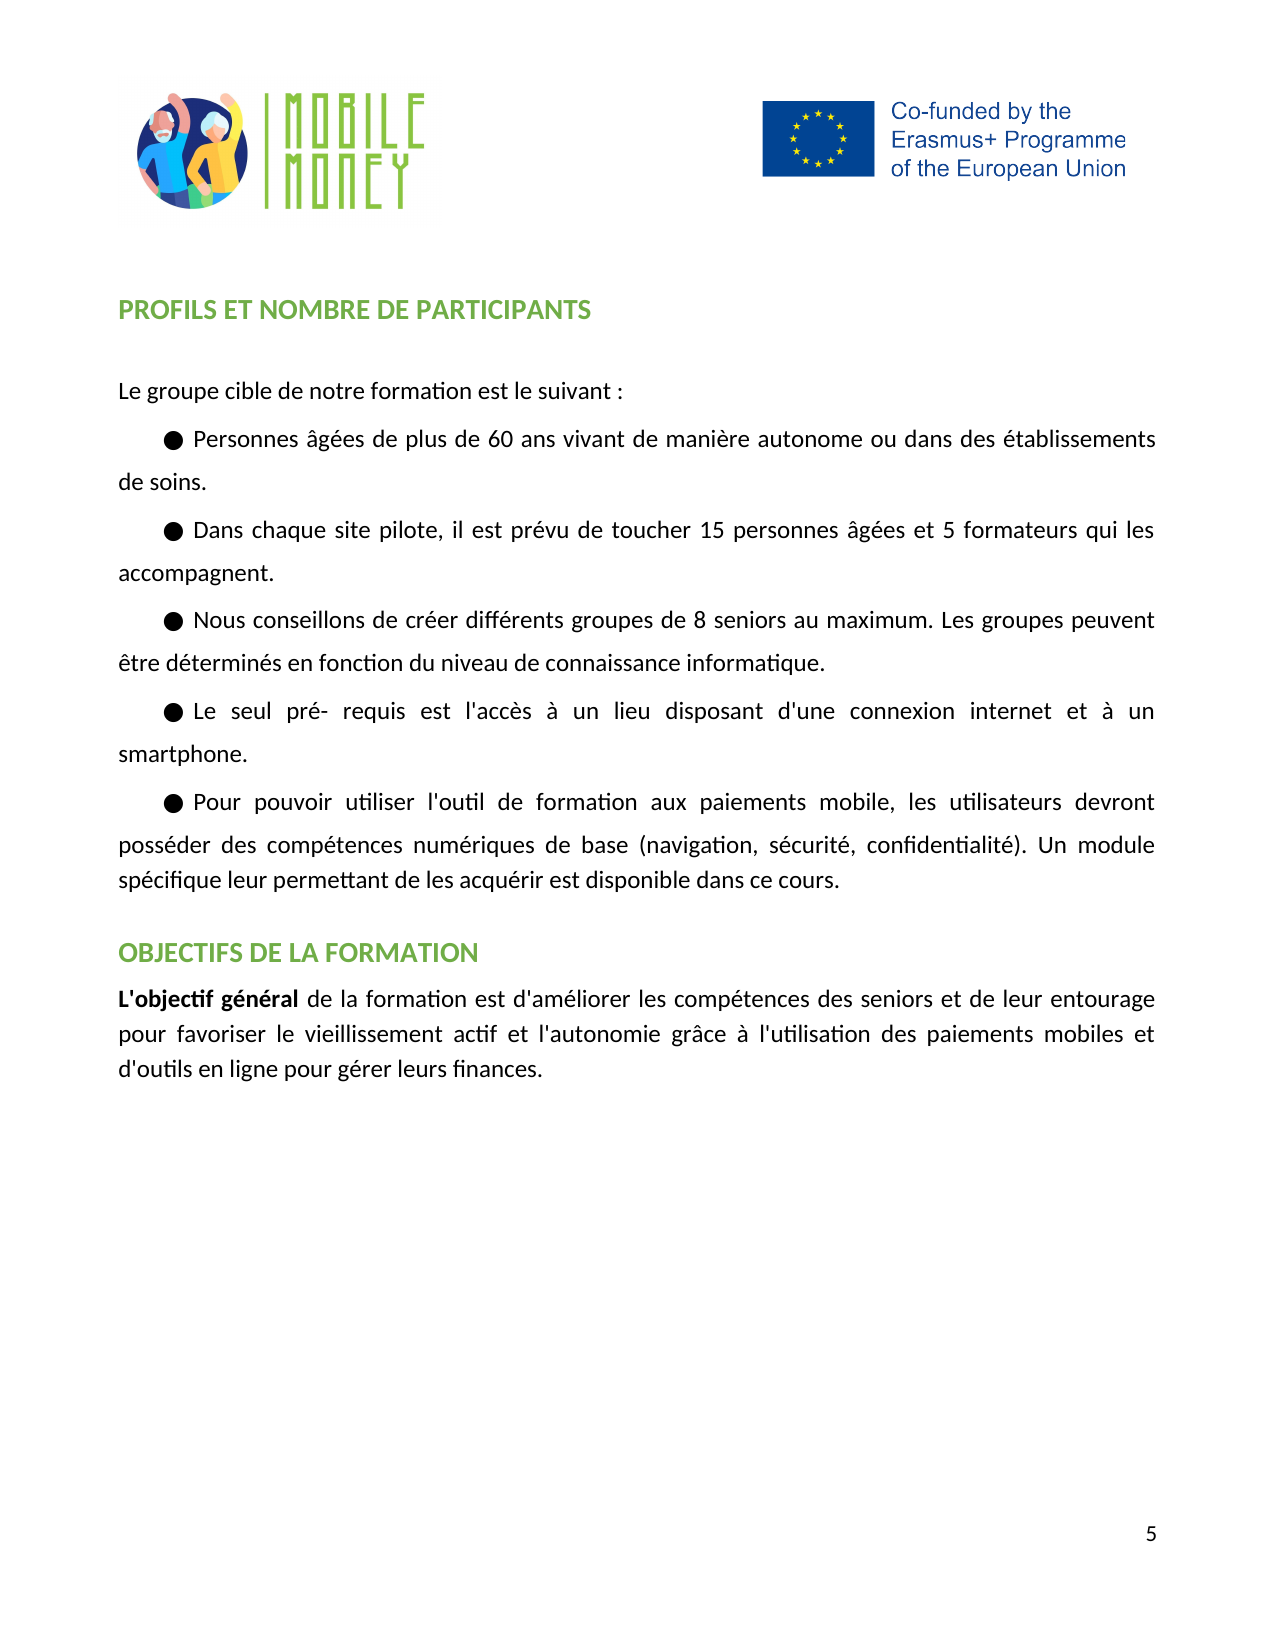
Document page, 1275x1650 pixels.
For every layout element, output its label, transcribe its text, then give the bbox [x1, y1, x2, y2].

subtitle PROFILS ET NOMBRE DE PARTICIPANTS [118, 291, 1157, 327]
list Personnes âgées de plus de 60 ans vivant de manière autonome ou dans des établissements de soins. [118, 410, 1157, 497]
list Dans chaque site pilote, il est prévu de toucher 15 personnes âgées et 5 formateurs qui les accompagnent. [118, 501, 1157, 587]
text L'objectif général de la formation est d'améliorer les compétences des seniors et de leur entourage pour favoriser le vieillissement actif et l'autonomie grâce à l'utilisation des paiements mobiles et d'outils en ligne pour gérer leurs finances. [118, 983, 1157, 1084]
picture [762, 101, 1125, 181]
subtitle OBJECTIFS DE LA FORMATION [118, 934, 1157, 969]
text Le groupe cible de notre formation est le suivant : [118, 375, 1157, 406]
list Le seul pré- requis est l'accès à un lieu disposant d'une connexion internet et à un smartphone. [118, 682, 1157, 769]
list Pour pouvoir utiliser l'outil de formation aux paiements mobile, les utilisateurs devront posséder des compétences numériques de base (navigation, sécurité, confidentialité). Un module spécifique leur permettant de les acquérir est disponible dans ce cours. [118, 773, 1157, 894]
picture [118, 75, 443, 228]
list Nous conseillons de créer différents groupes de 8 seniors au maximum. Les groupes peuvent être déterminés en fonction du niveau de connaissance informatique. [118, 592, 1157, 678]
